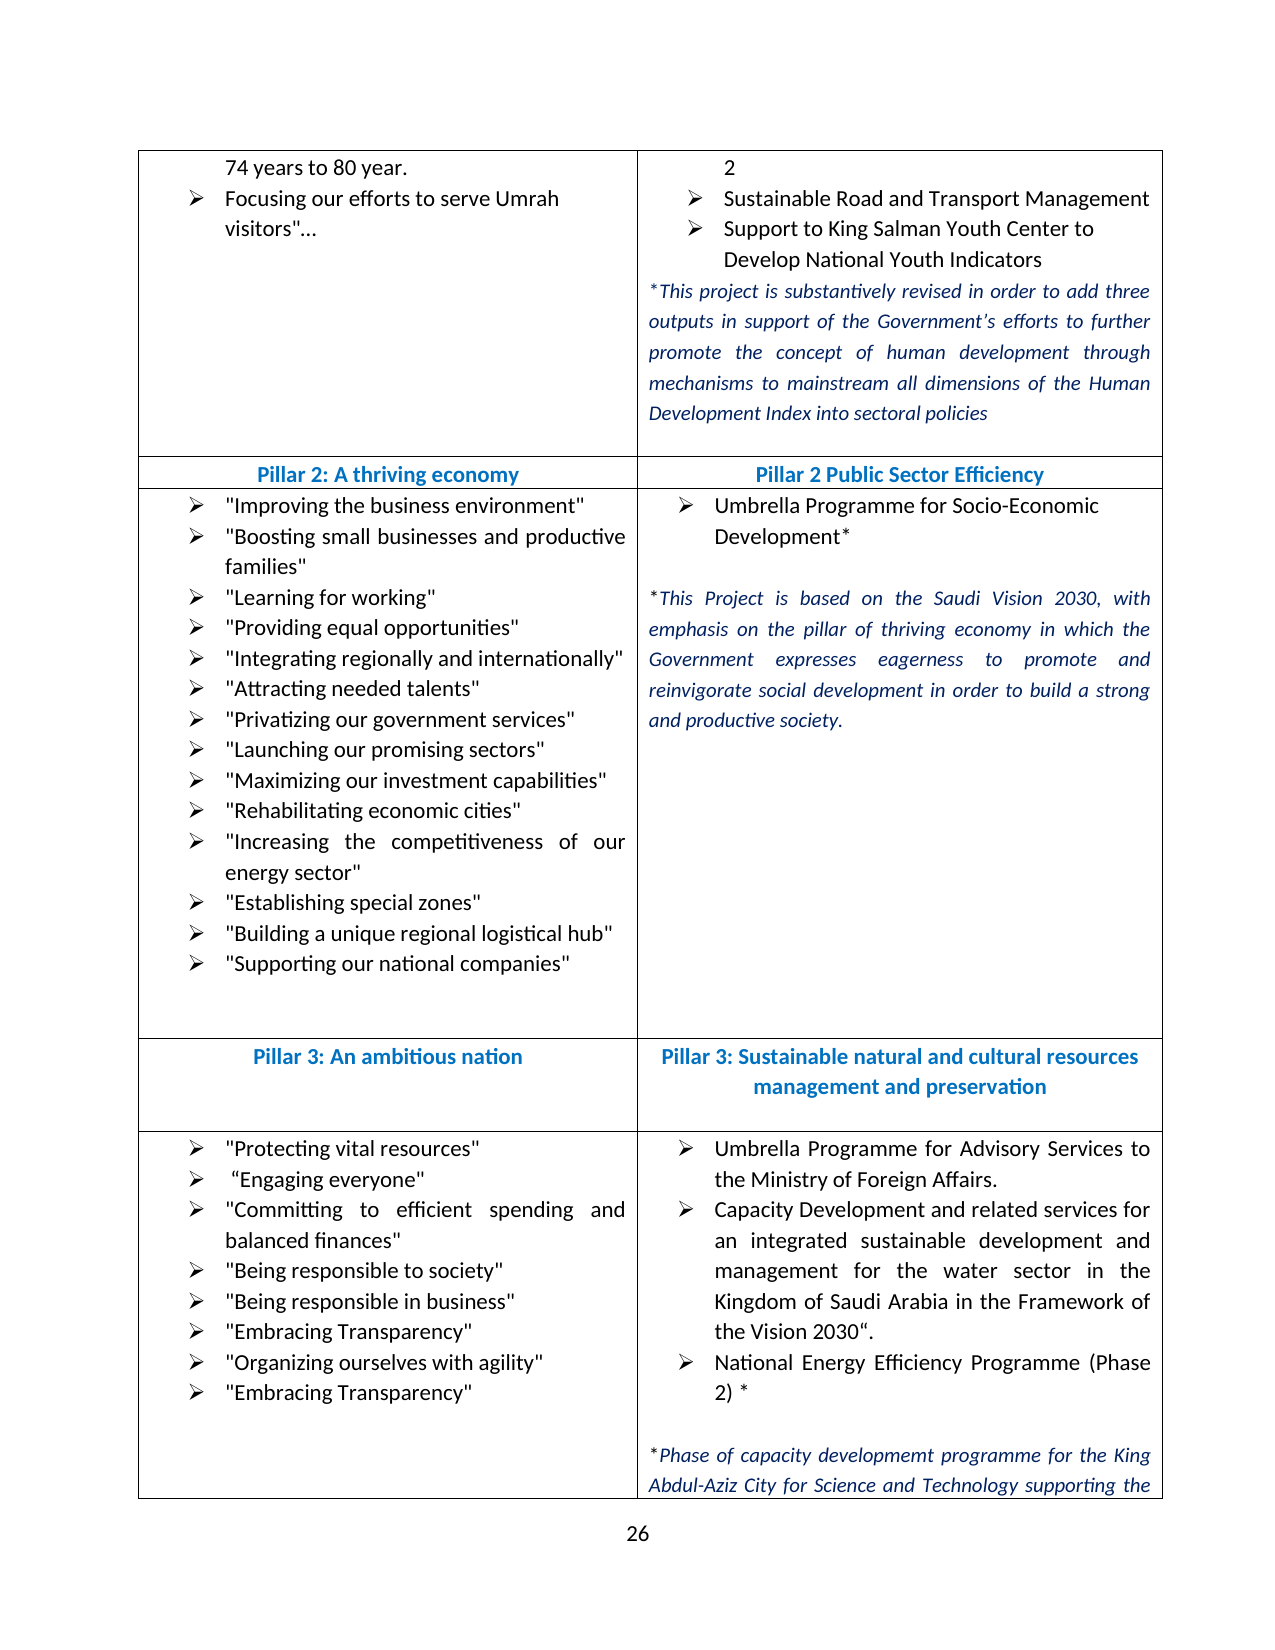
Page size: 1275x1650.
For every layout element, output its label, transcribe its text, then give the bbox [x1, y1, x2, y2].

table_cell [638, 1132, 1162, 1498]
table_cell "Improving the business environment" "Boosting small businesses and productive families" "Learning for working" "Providing equal opportunities" "Integrating regionally and internationally" "Attracting needed talents" "Privatizing our government services" "Launching our promising sectors" "Maximizing our investment capabilities" "Rehabilitating economic cities" "Increasing the competitiveness of our energy sector" "Establishing special zones" "Building a unique regional logistical hub" "Supporting our national companies" [139, 489, 637, 1038]
table_cell Pillar 2 Public Sector Efficiency [638, 457, 1162, 488]
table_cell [638, 151, 1162, 456]
table_cell Umbrella Programme for Socio-Economic Development* *This Project is based on the Saudi Vision 2030, with emphasis on the pillar of thriving economy in which the Government expresses eagerness to promote and reinvigorate social development in order to build a strong and productive society. [638, 489, 1162, 1038]
table_cell Pillar 3: An ambitious nation [139, 1039, 637, 1131]
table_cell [139, 151, 637, 456]
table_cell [139, 1132, 637, 1498]
table_cell Pillar 2: A thriving economy [139, 457, 637, 488]
table_cell Pillar 3: Sustainable natural and cultural resources management and preservation [638, 1039, 1162, 1131]
